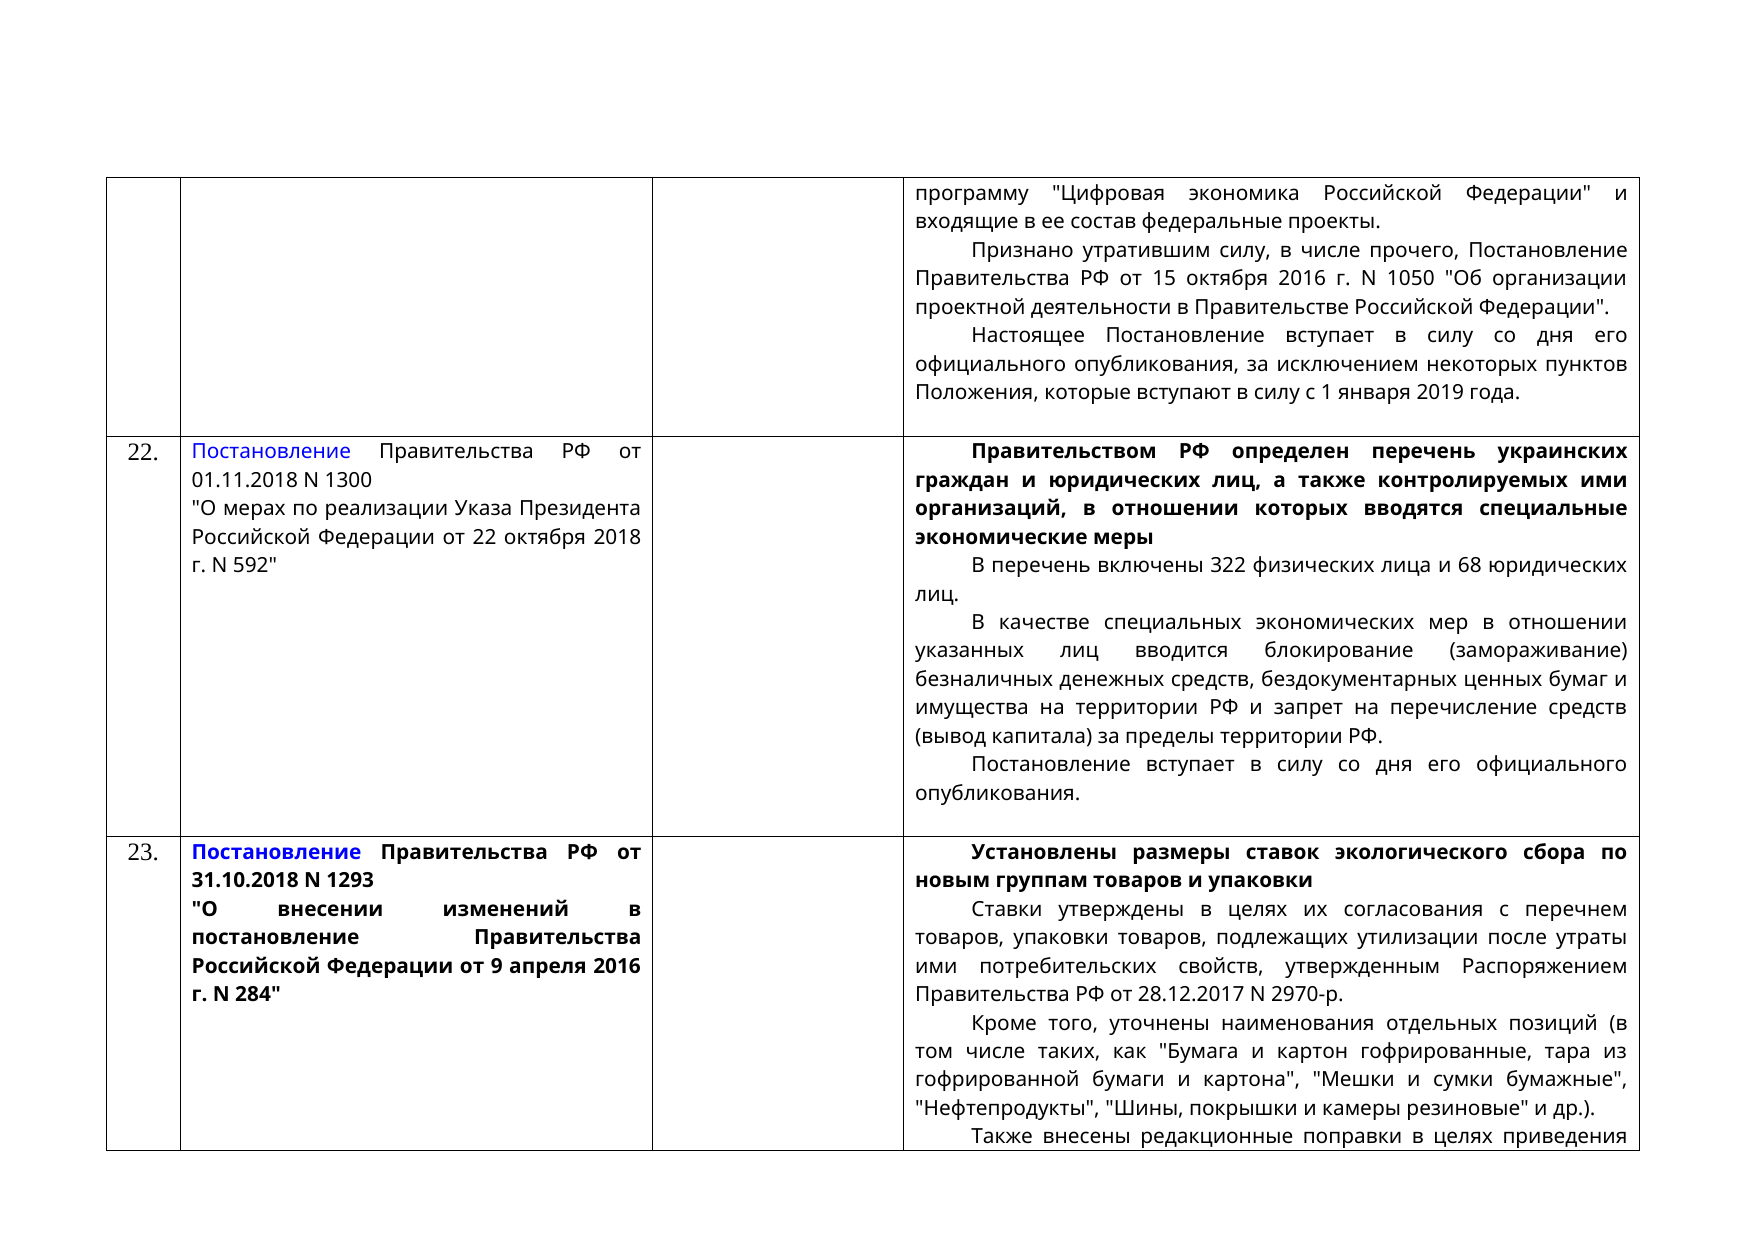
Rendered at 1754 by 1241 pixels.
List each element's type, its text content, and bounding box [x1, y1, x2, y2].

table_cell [181, 837, 652, 1150]
table_cell Правительством РФ определен перечень украинских граждан и юридических лиц, а также контролируемых ими организаций, в отношении которых вводятся специальные экономические меры В перечень включены 322 физических лица и 68 юридических лиц. В качестве специальных экономических мер в отношении указанных лиц вводится блокирование (замораживание) безналичных денежных средств, бездокументарных ценных бумаг и имущества на территории РФ и запрет на перечисление средств (вывод капитала) за пределы территории РФ. Постановление вступает в силу со дня его официального опубликования. [904, 437, 1639, 836]
table_cell [107, 837, 180, 1150]
table_cell [653, 837, 903, 1150]
table_cell Постановление Правительства РФ от 01.11.2018 N 1300 "О мерах по реализации Указа Президента Российской Федерации от 22 октября 2018 г. N 592" [181, 437, 652, 836]
table_cell [107, 437, 180, 836]
table_cell [653, 437, 903, 836]
table_cell [653, 178, 903, 436]
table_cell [904, 837, 1639, 1150]
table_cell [904, 178, 1639, 436]
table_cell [181, 178, 652, 436]
table_cell [107, 178, 180, 436]
